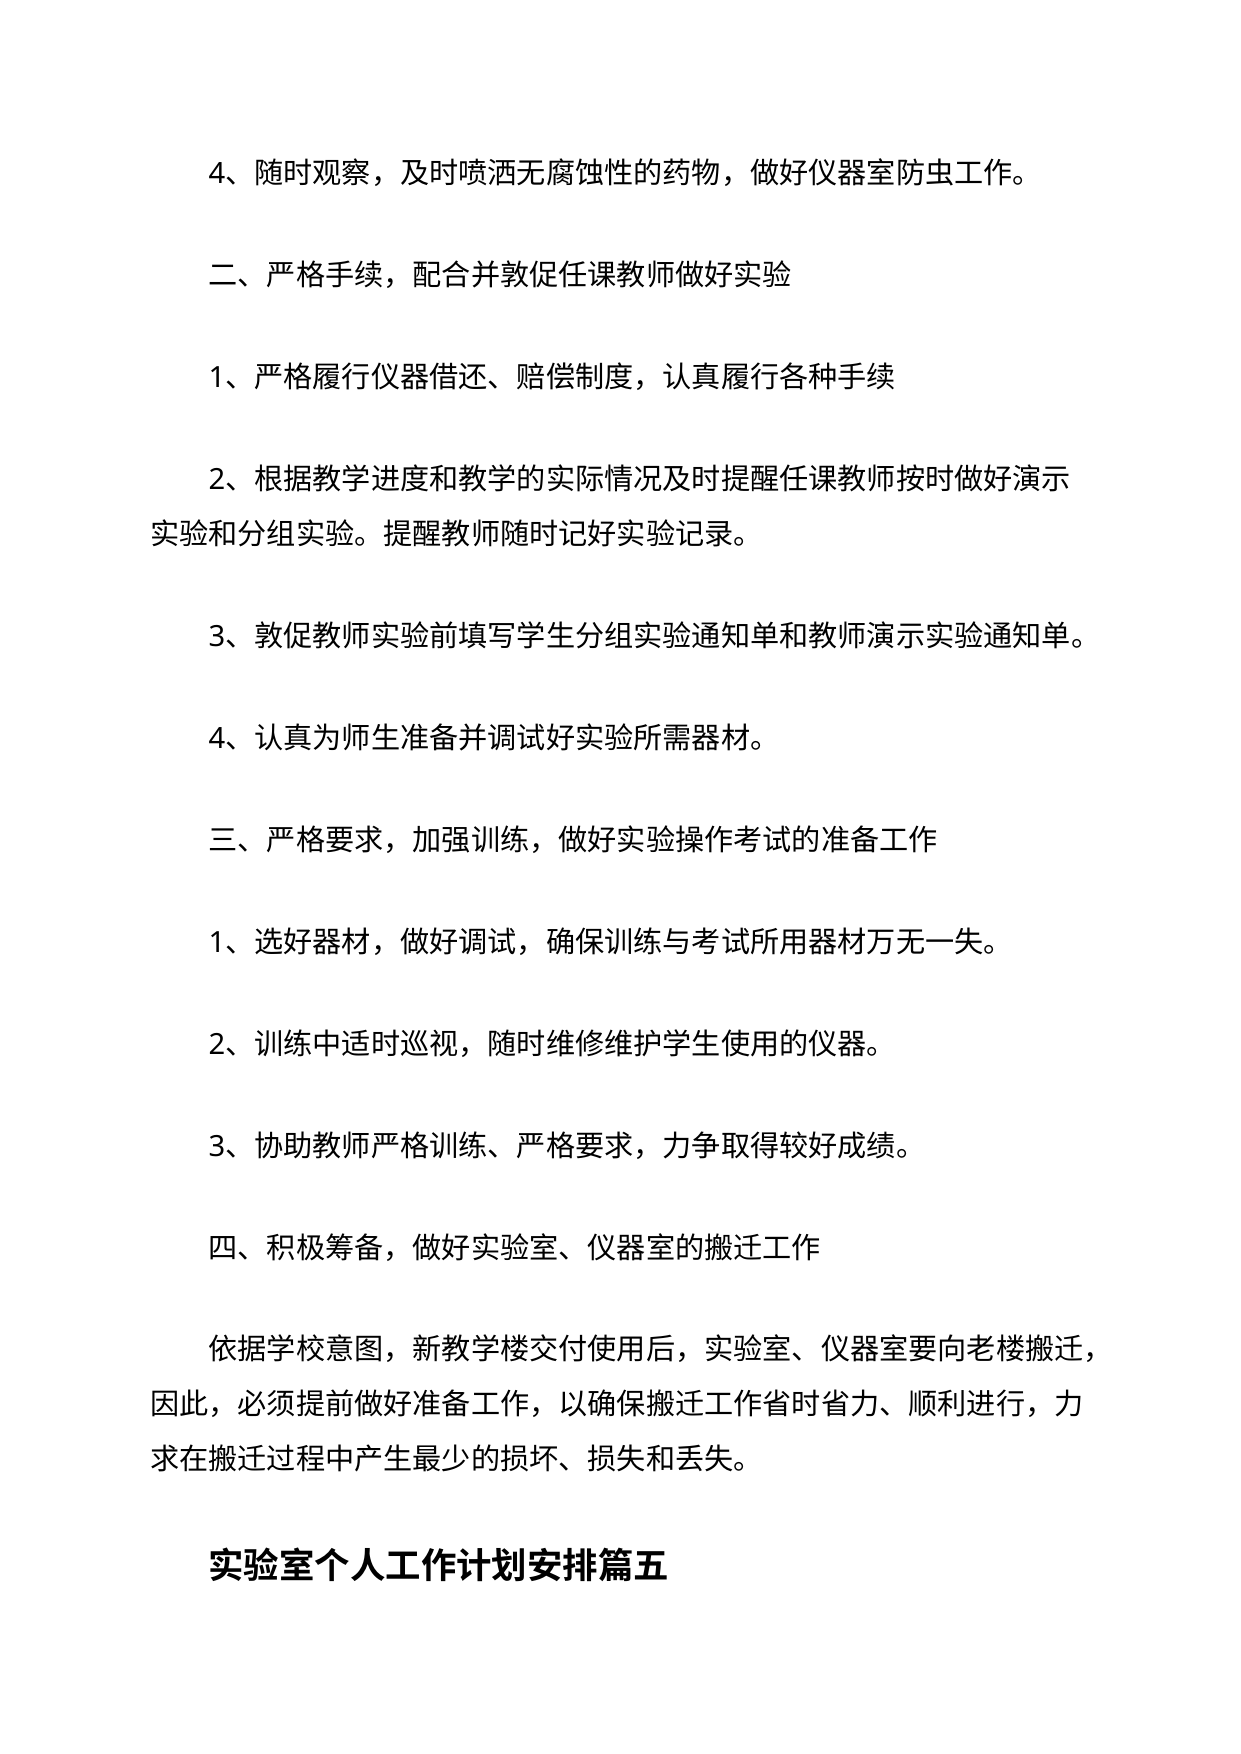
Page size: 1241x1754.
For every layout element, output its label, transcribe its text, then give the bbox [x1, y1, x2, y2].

text 三、严格要求，加强训练，做好实验操作考试的准备工作 [150, 816, 1090, 859]
text 二、严格手续，配合并敦促任课教师做好实验 [150, 252, 1090, 294]
text 1、严格履行仪器借还、赔偿制度，认真履行各种手续 [150, 354, 1090, 396]
text 2、根据教学进度和教学的实际情况及时提醒任课教师按时做好演示实验和分组实验。提醒教师随时记好实验记录。 [150, 456, 1090, 553]
text 四、积极筹备，做好实验室、仪器室的搬迁工作 [150, 1224, 1090, 1266]
text 实验室个人工作计划安排篇五 [150, 1537, 1090, 1589]
text 3、协助教师严格训练、严格要求，力争取得较好成绩。 [150, 1122, 1090, 1164]
text 4、认真为师生准备并调试好实验所需器材。 [150, 714, 1090, 757]
text 1、选好器材，做好调试，确保训练与考试所用器材万无一失。 [150, 918, 1090, 961]
text 3、敦促教师实验前填写学生分组实验通知单和教师演示实验通知单。 [150, 612, 1090, 655]
text 2、训练中适时巡视，随时维修维护学生使用的仪器。 [150, 1020, 1090, 1063]
text 依据学校意图，新教学楼交付使用后，实验室、仪器室要向老楼搬迁，因此，必须提前做好准备工作，以确保搬迁工作省时省力、顺利进行，力求在搬迁过程中产生最少的损坏、损失和丢失。 [150, 1326, 1090, 1478]
text 4、随时观察，及时喷洒无腐蚀性的药物，做好仪器室防虫工作。 [150, 150, 1090, 192]
